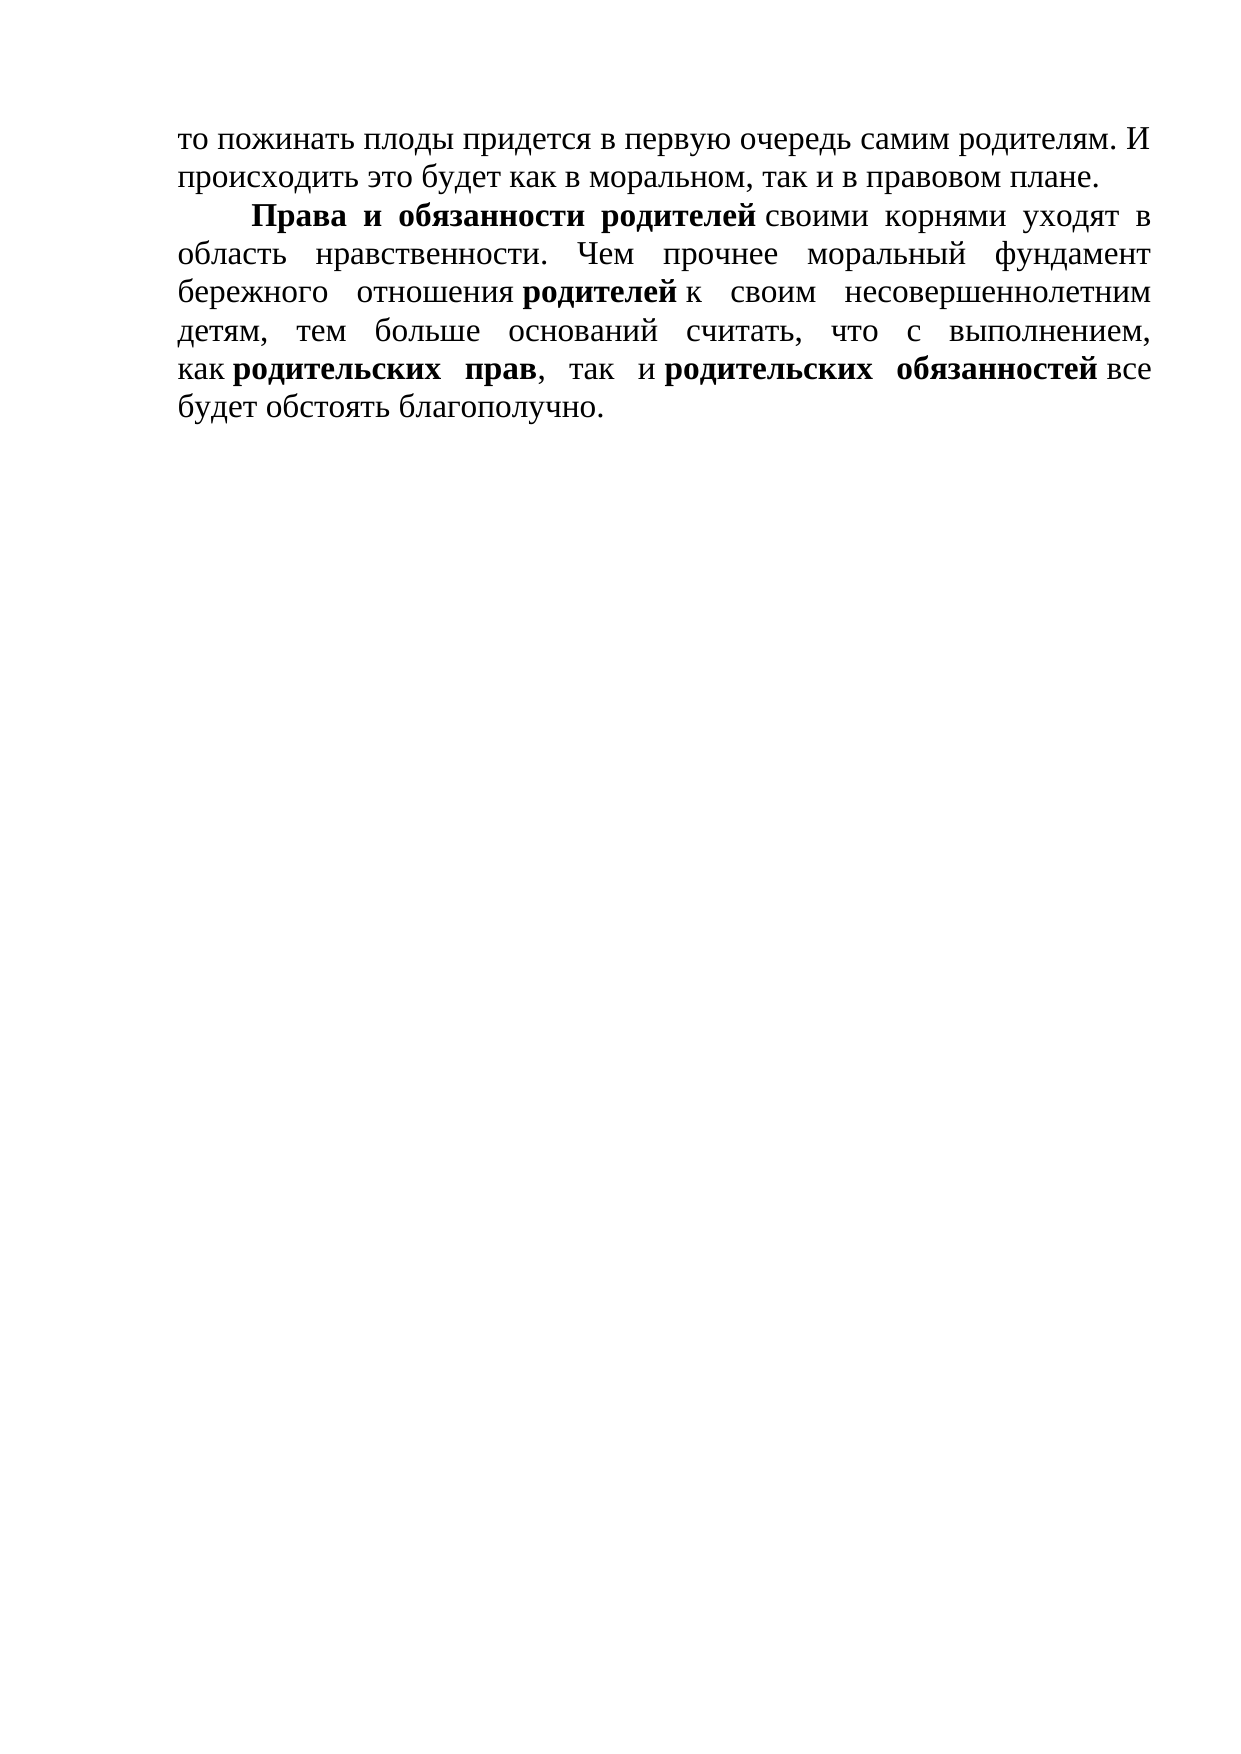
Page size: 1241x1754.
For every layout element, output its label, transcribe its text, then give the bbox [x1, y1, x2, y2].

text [177, 118, 1152, 195]
text Права и обязанности родителей своими корнями уходят в область нравственности. Чем прочнее моральный фундамент бережного отношения родителей к своим несовершеннолетним детям, тем больше оснований считать, что с выполнением, как родительских прав, так и родительских обязанностей все будет обстоять благополучно. [177, 195, 1152, 425]
